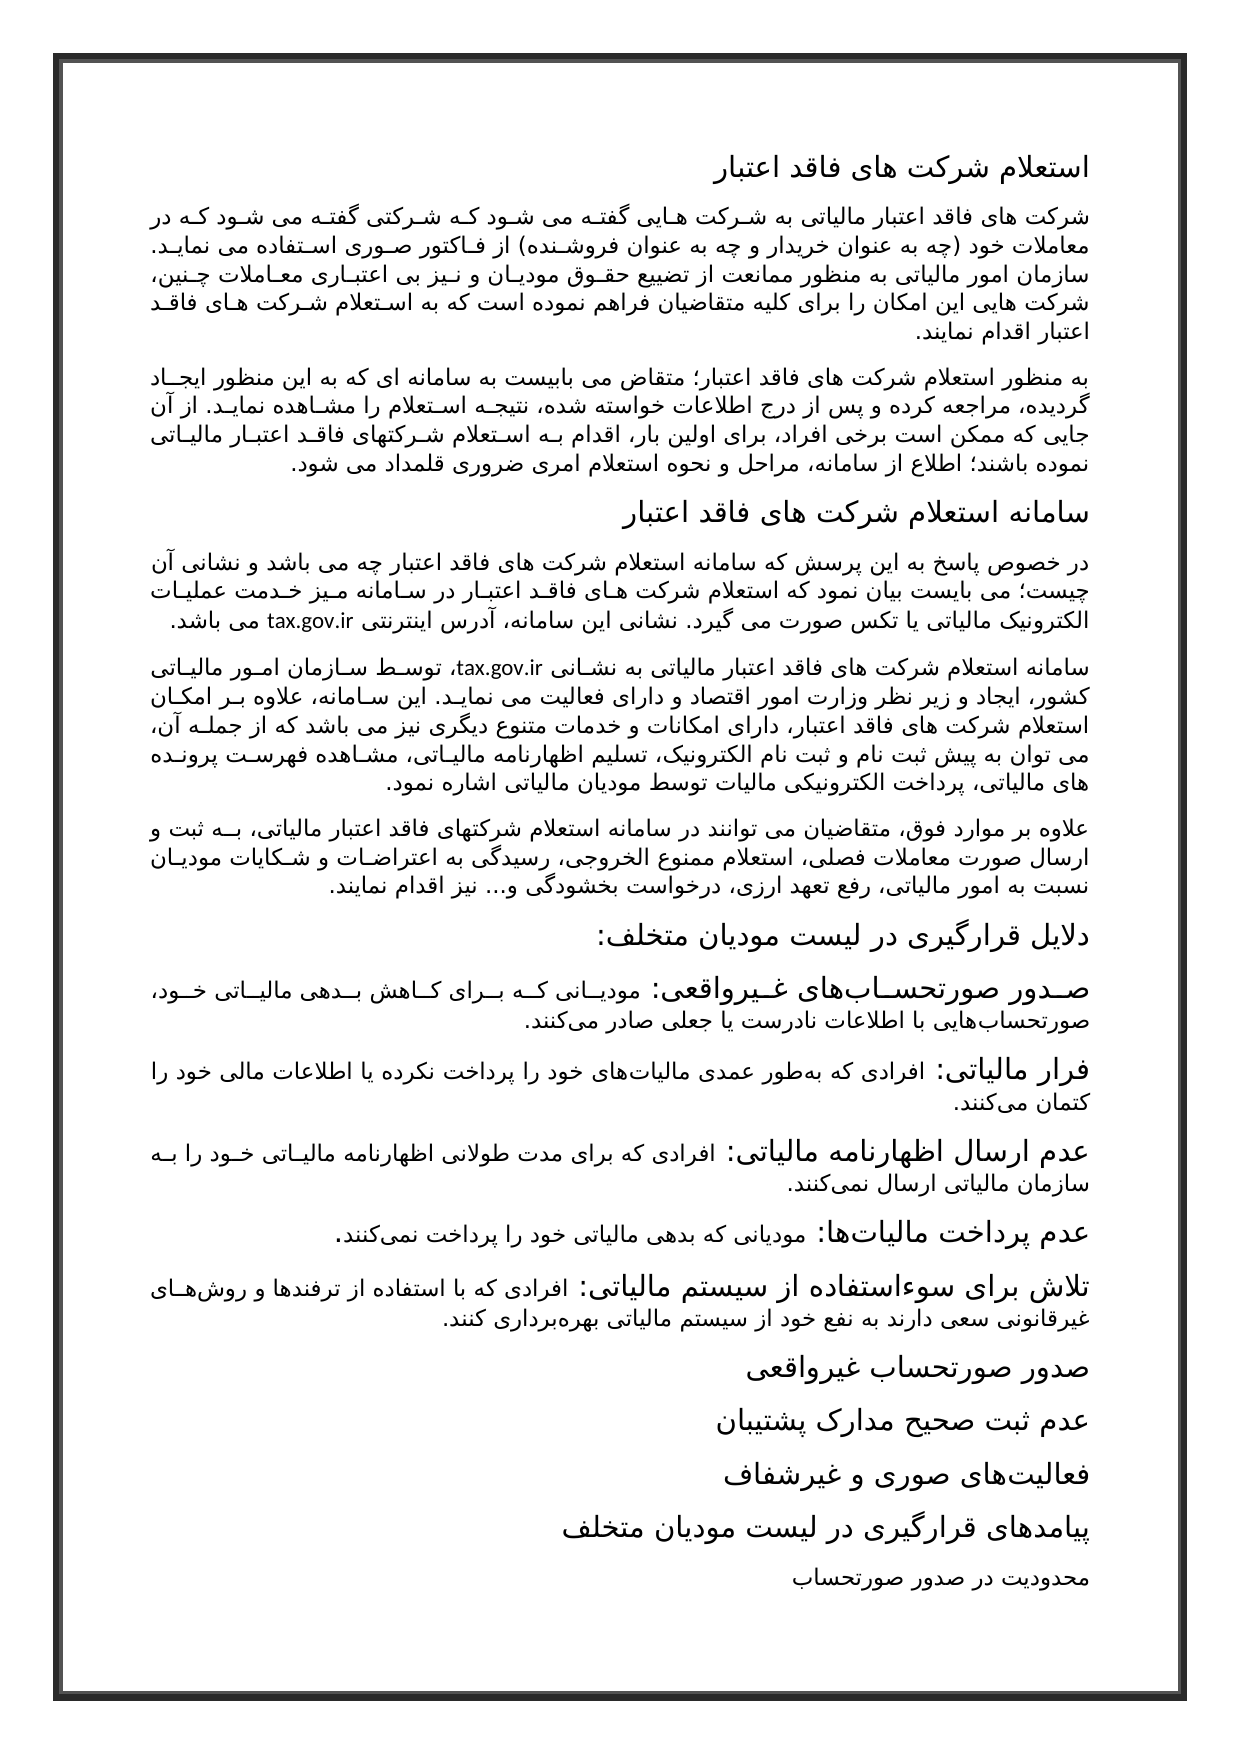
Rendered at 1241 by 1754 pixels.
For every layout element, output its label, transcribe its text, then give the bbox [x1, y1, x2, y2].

text به منظور استعلام شرکت های فاقد اعتبار؛ متقاض می بابیست به سامانه ای که به این منظور ایجاد گردیده، مراجعه کرده و پس از درج اطلاعات خواسته شده، نتیجه استعلام را مشاهده نماید. از آن جایی که ممکن است برخی افراد، برای اولین بار، اقدام به استعلام شرکتهای فاقد اعتبار مالیاتی نموده باشند؛ اطلاع از سامانه، مراحل و نحوه استعلام امری ضروری قلمداد می شود. [150, 364, 1090, 477]
text سامانه استعلام شرکت های فاقد اعتبار مالیاتی به نشانی tax.gov.ir، توسط سازمان امور مالیاتی کشور، ایجاد و زیر نظر وزارت امور اقتصاد و دارای فعالیت می نماید. این سامانه، علاوه بر امکان استعلام شرکت های فاقد اعتبار، دارای امکانات و خدمات متنوع دیگری نیز می باشد که از جمله آن، می توان به پیش ثبت نام و ثبت نام الکترونیک، تسلیم اظهارنامه مالیاتی، مشاهده فهرست پرونده های مالیاتی، پرداخت الکترونیکی مالیات توسط مودیان مالیاتی اشاره نمود. [150, 653, 1090, 796]
text فرار مالیاتی: افرادی که به‌طور عمدی مالیات‌های خود را پرداخت نکرده یا اطلاعات مالی خود را کتمان می‌کنند. [150, 1053, 1090, 1115]
text صدور صورتحساب غیرواقعی [150, 1350, 1090, 1384]
text استعلام شرکت های فاقد اعتبار [150, 150, 1090, 184]
text شرکت های فاقد اعتبار مالیاتی به شرکت هایی گفته می شود که شرکتی گفته می شود که در معاملات خود (چه به عنوان خریدار و چه به عنوان فروشنده) از فاکتور صوری استفاده می نماید. سازمان امور مالیاتی به منظور ممانعت از تضییع حقوق مودیان و نیز بی اعتباری معاملات چنین، شرکت هایی این امکان را برای کلیه متقاضیان فراهم نموده است که به استعلام شرکت های فاقد اعتبار اقدام نمایند. [150, 203, 1090, 345]
text علاوه بر موارد فوق، متقاضیان می توانند در سامانه استعلام شرکتهای فاقد اعتبار مالیاتی، به ثبت و ارسال صورت معاملات فصلی، استعلام ممنوع الخروجی، رسیدگی به اعتراضات و شکایات مودیان نسبت به امور مالیاتی، رفع تعهد ارزی، درخواست بخشودگی و... نیز اقدام نمایند. [150, 815, 1090, 899]
text دلایل قرارگیری در لیست مودیان متخلف: [150, 918, 1090, 952]
text پیامدهای قرارگیری در لیست مودیان متخلف [150, 1510, 1090, 1544]
text در خصوص پاسخ به این پرسش که سامانه استعلام شرکت های فاقد اعتبار چه می باشد و نشانی آن چیست؛ می بایست بیان نمود که استعلام شرکت های فاقد اعتبار در سامانه میز خدمت عملیات الکترونیک مالیاتی یا تکس صورت می گیرد. نشانی این سامانه، آدرس اینترنتی tax.gov.ir می باشد. [150, 549, 1090, 634]
text تلاش برای سوءاستفاده از سیستم مالیاتی: افرادی که با استفاده از ترفندها و روش‌های غیرقانونی سعی دارند به نفع خود از سیستم مالیاتی بهره‌برداری کنند. [150, 1269, 1090, 1332]
text سامانه استعلام شرکت های فاقد اعتبار [150, 495, 1090, 529]
text عدم ارسال اظهارنامه مالیاتی: افرادی که برای مدت طولانی اظهارنامه مالیاتی خود را به سازمان مالیاتی ارسال نمی‌کنند. [150, 1134, 1090, 1197]
text فعالیت‌های صوری و غیرشفاف [150, 1457, 1090, 1491]
text عدم ثبت صحیح مدارک پشتیبان [150, 1404, 1090, 1438]
text صدور صورتحساب‌های غیرواقعی: مودیانی که برای کاهش بدهی مالیاتی خود، صورتحساب‌هایی با اطلاعات نادرست یا جعلی صادر می‌کنند. [150, 971, 1090, 1034]
text عدم پرداخت مالیات‌ها: مودیانی که بدهی مالیاتی خود را پرداخت نمی‌کنند. [150, 1216, 1090, 1249]
text محدودیت در صدور صورتحساب [150, 1564, 1090, 1590]
